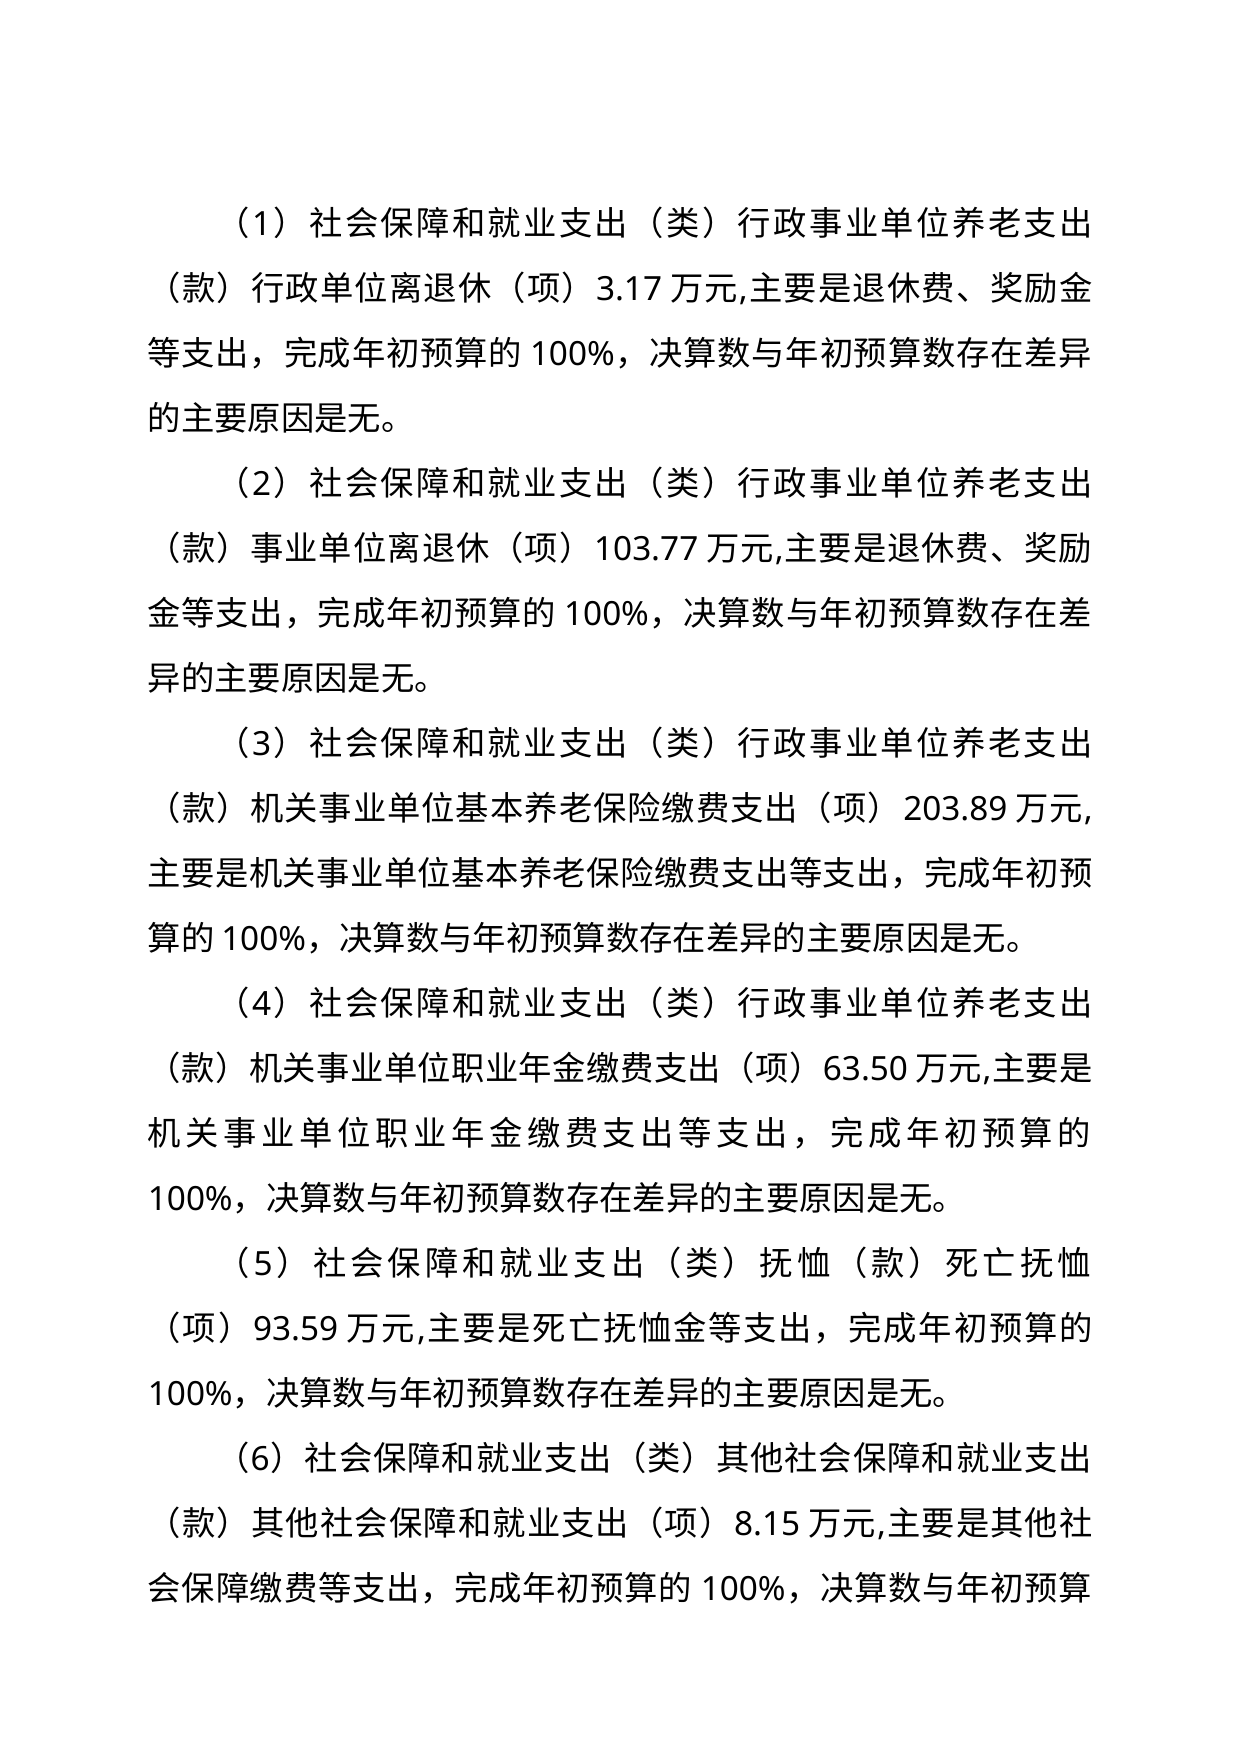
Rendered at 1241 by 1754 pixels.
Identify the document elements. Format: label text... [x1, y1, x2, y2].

text （2）社会保障和就业支出（类）行政事业单位养老支出（款）事业单位离退休（项）103.77万元,主要是退休费、奖励金等支出，完成年初预算的100%，决算数与年初预算数存在差异的主要原因是无。 [148, 448, 1093, 708]
text （1）社会保障和就业支出（类）行政事业单位养老支出（款）行政单位离退休（项）3.17万元,主要是退休费、奖励金等支出，完成年初预算的100%，决算数与年初预算数存在差异的主要原因是无。 [148, 188, 1093, 448]
text （5）社会保障和就业支出（类）抚恤（款）死亡抚恤（项）93.59万元,主要是死亡抚恤金等支出，完成年初预算的100%，决算数与年初预算数存在差异的主要原因是无。 [148, 1228, 1093, 1423]
text （4）社会保障和就业支出（类）行政事业单位养老支出（款）机关事业单位职业年金缴费支出（项）63.50万元,主要是机关事业单位职业年金缴费支出等支出，完成年初预算的100%，决算数与年初预算数存在差异的主要原因是无。 [148, 968, 1093, 1228]
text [148, 1423, 1093, 1618]
text （3）社会保障和就业支出（类）行政事业单位养老支出（款）机关事业单位基本养老保险缴费支出（项）203.89万元,主要是机关事业单位基本养老保险缴费支出等支出，完成年初预算的100%，决算数与年初预算数存在差异的主要原因是无。 [148, 708, 1093, 968]
